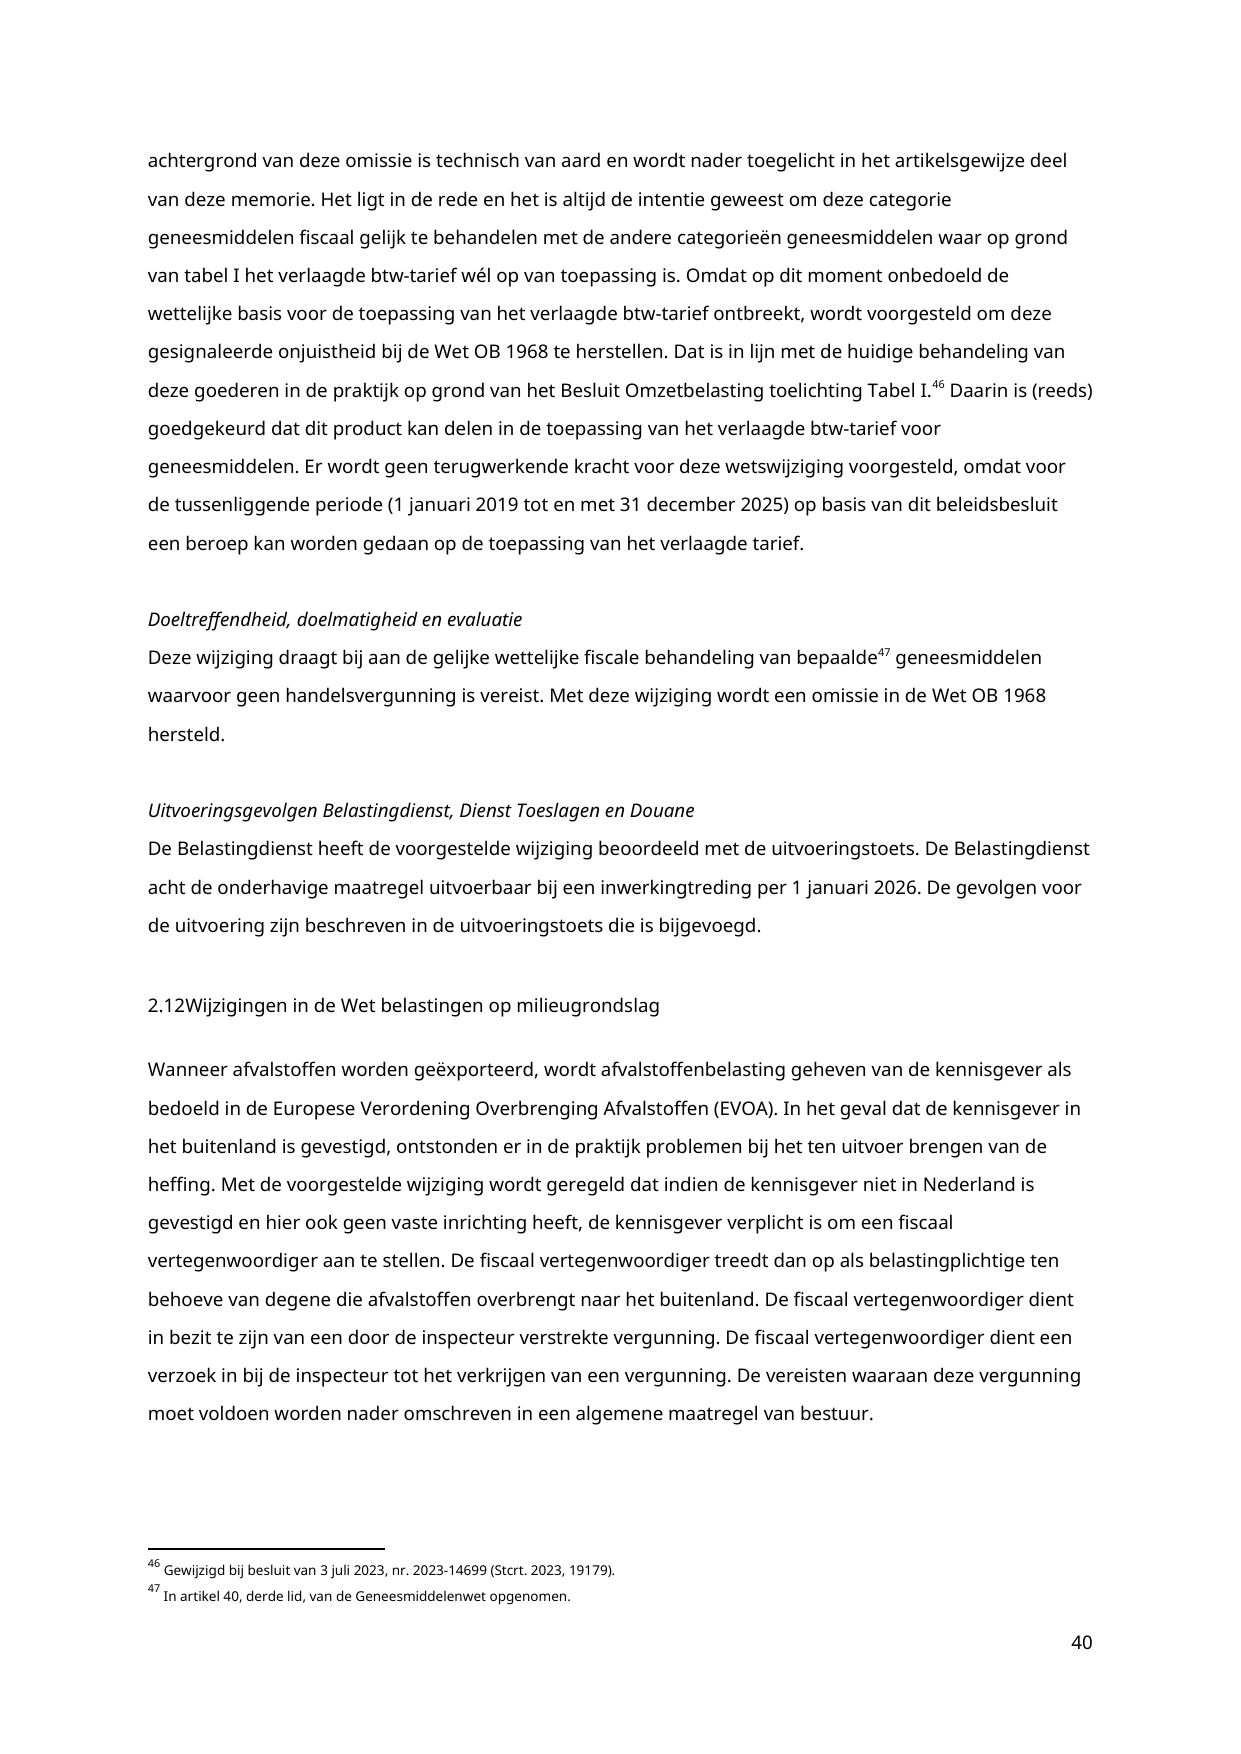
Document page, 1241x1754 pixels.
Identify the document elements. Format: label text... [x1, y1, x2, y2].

text Uitvoeringsgevolgen Belastingdienst, Dienst Toeslagen en Douane [148, 797, 1093, 823]
subtitle Wijzigingen in de Wet belastingen op milieugrondslag [148, 993, 1093, 1018]
text Wanneer afvalstoffen worden geëxporteerd, wordt afvalstoffenbelasting geheven van de kennisgever als bedoeld in de Europese Verordening Overbrenging Afvalstoffen (EVOA). In het geval dat de kennisgever in het buitenland is gevestigd, ontstonden er in de praktijk problemen bij het ten uitvoer brengen van de heffing. Met de voorgestelde wijziging wordt geregeld dat indien de kennisgever niet in Nederland is gevestigd en hier ook geen vaste inrichting heeft, de kennisgever verplicht is om een fiscaal vertegenwoordiger aan te stellen. De fiscaal vertegenwoordiger treedt dan op als belastingplichtige ten behoeve van degene die afvalstoffen overbrengt naar het buitenland. De fiscaal vertegenwoordiger dient in bezit te zijn van een door de inspecteur verstrekte vergunning. De fiscaal vertegenwoordiger dient een verzoek in bij de inspecteur tot het verkrijgen van een vergunning. De vereisten waaraan deze vergunning moet voldoen worden nader omschreven in een algemene maatregel van bestuur. [148, 1057, 1093, 1426]
text Deze wijziging draagt bij aan de gelijke wettelijke fiscale behandeling van bepaalde geneesmiddelen waarvoor geen handelsvergunning is vereist. Met deze wijziging wordt een omissie in de Wet OB 1968 hersteld. [148, 644, 1093, 747]
text Doeltreffendheid, doelmatigheid en evaluatie [148, 606, 1093, 632]
text De Belastingdienst heeft de voorgestelde wijziging beoordeeld met de uitvoeringstoets. De Belastingdienst acht de onderhavige maatregel uitvoerbaar bij een inwerkingtreding per 1 januari 2026. De gevolgen voor de uitvoering zijn beschreven in de uitvoeringstoets die is bijgevoegd. [148, 836, 1093, 938]
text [148, 148, 1093, 555]
